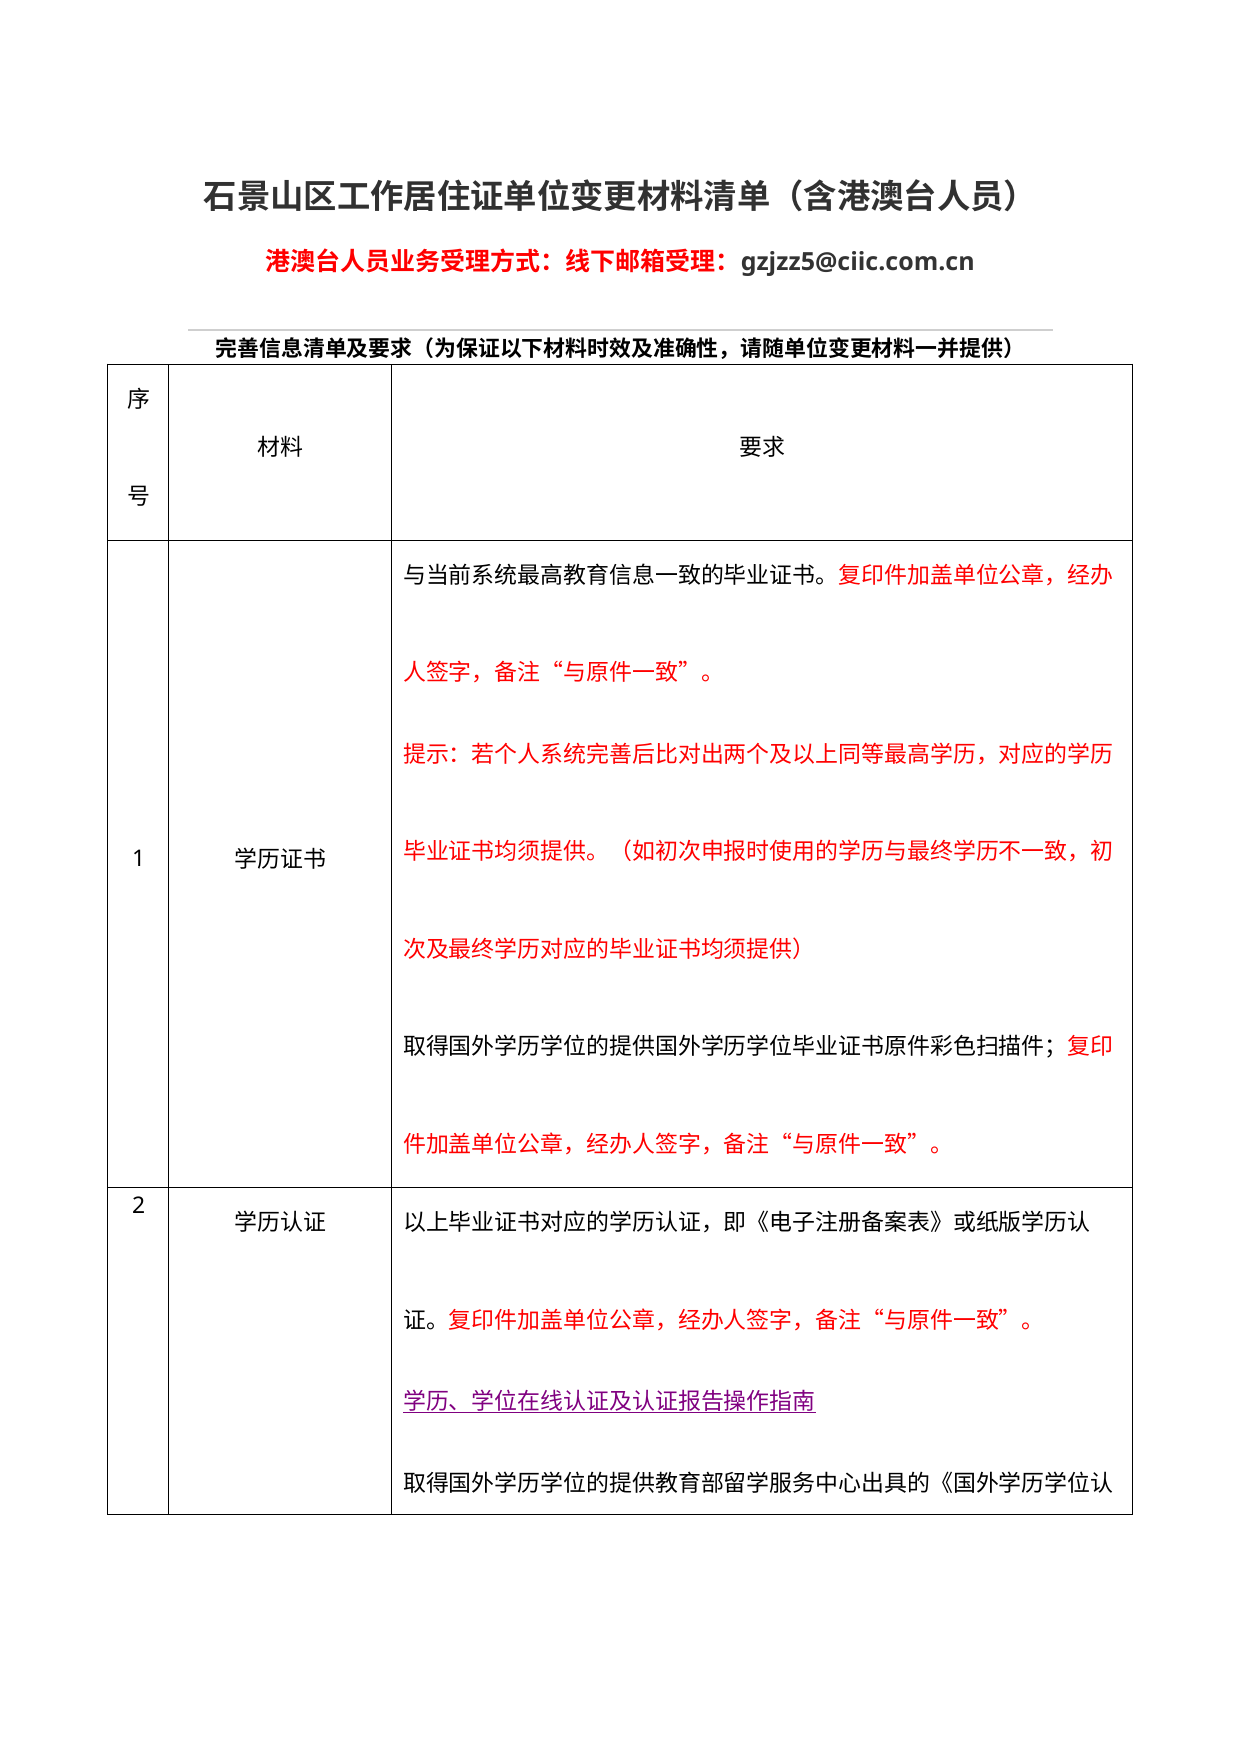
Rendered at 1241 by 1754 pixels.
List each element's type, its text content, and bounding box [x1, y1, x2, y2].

text 完善信息清单及要求（为保证以下材料时效及准确性，请随单位变更材料一并提供） [187, 331, 1053, 363]
table_header 要求 [392, 365, 1132, 539]
table_cell 1 [108, 541, 168, 1187]
table_cell 学历证书 [169, 541, 391, 1187]
table_header 材料 [169, 365, 391, 539]
table_cell 2 [108, 1188, 168, 1514]
table_header 序号 [108, 365, 168, 539]
subtitle 石景山区工作居住证单位变更材料清单（含港澳台人员） [187, 162, 1053, 227]
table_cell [392, 1188, 1132, 1514]
table_cell 学历认证 [169, 1188, 391, 1514]
table_cell 与当前系统最高教育信息一致的毕业证书。复印件加盖单位公章，经办人签字，备注“与原件一致”。 提示：若个人系统完善后比对出两个及以上同等最高学历，对应的学历毕业证书均须提供。（如初次申报时使用的学历与最终学历不一致，初次及最终学历对应的毕业证书均须提供） 取得国外学历学位的提供国外学历学位毕业证书原件彩色扫描件；复印件加盖单位公章，经办人签字，备注“与原件一致”。 [392, 541, 1132, 1187]
subtitle 港澳台人员业务受理方式：线下邮箱受理：gzjzz5@ciic.com.cn [187, 227, 1053, 331]
